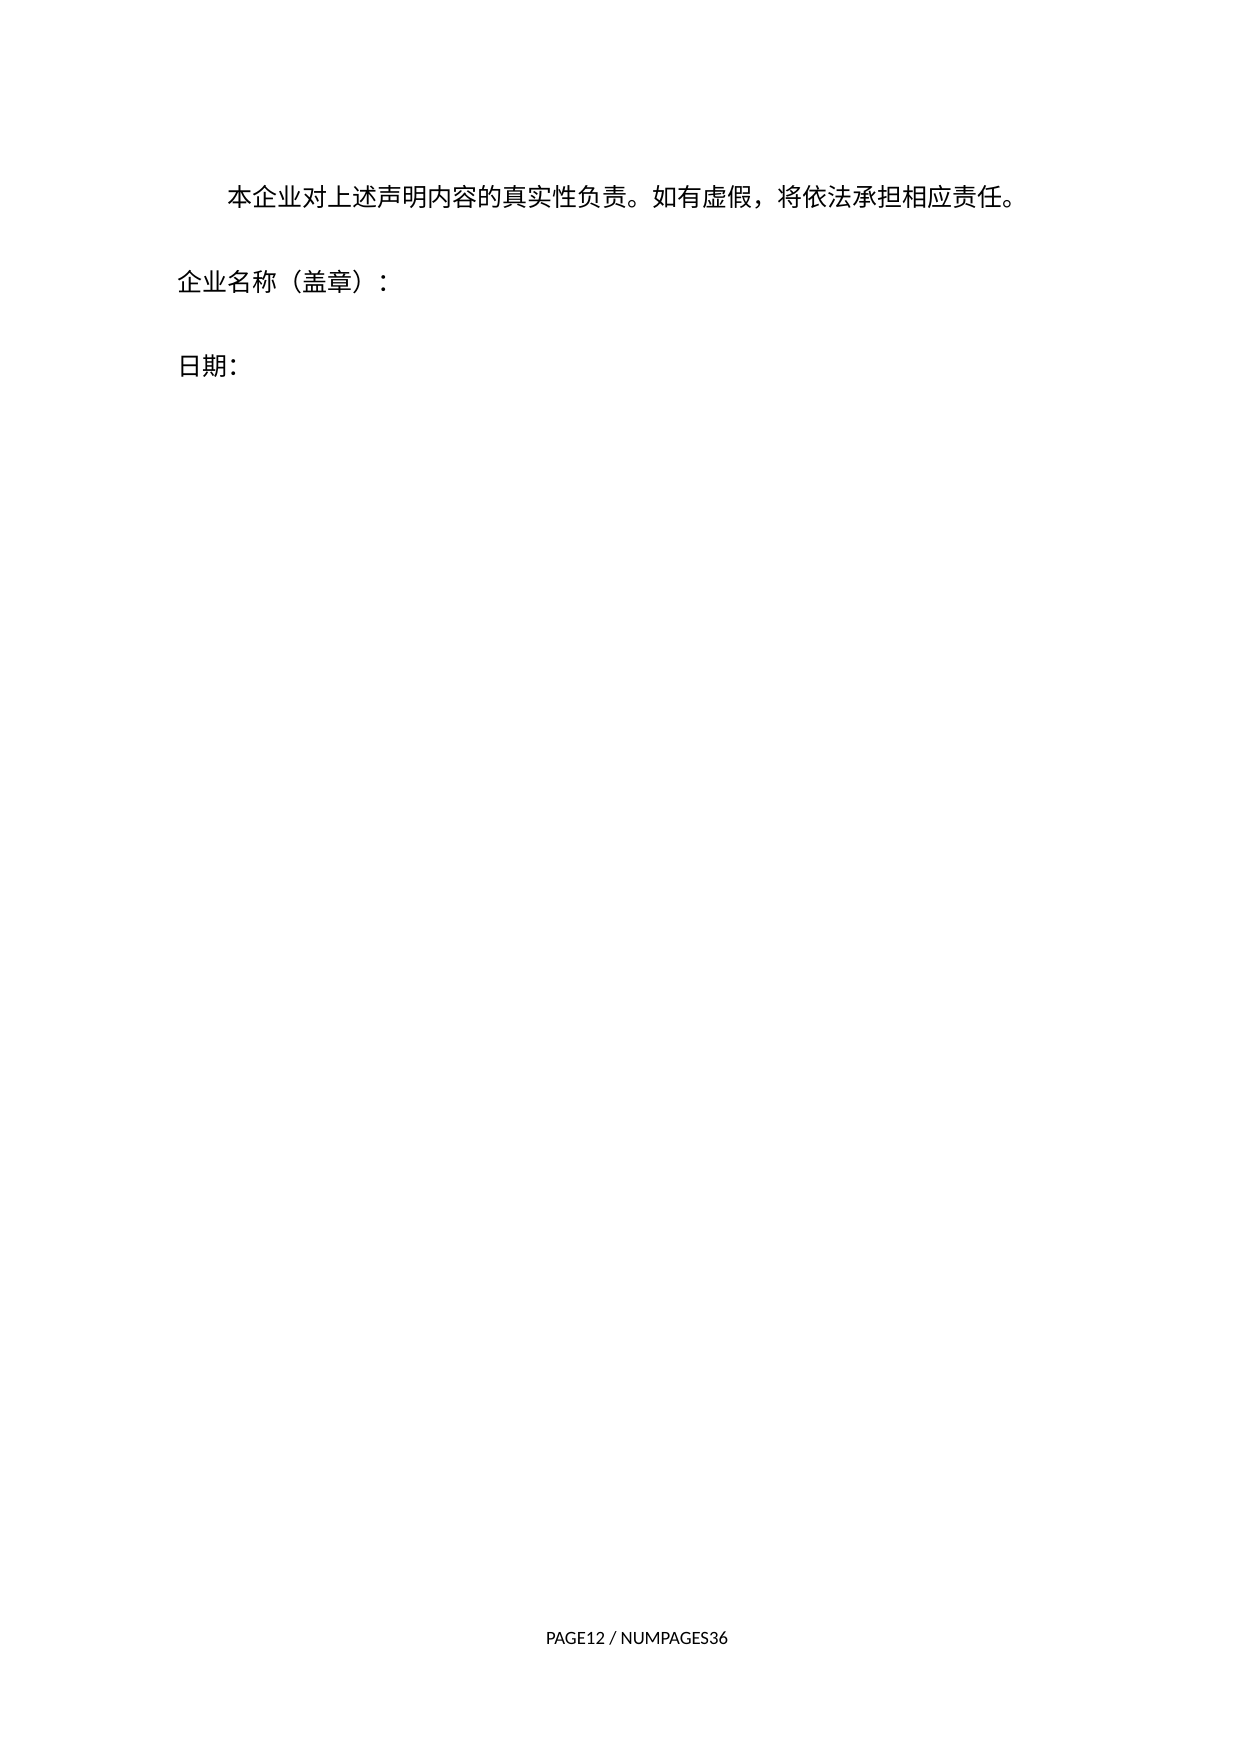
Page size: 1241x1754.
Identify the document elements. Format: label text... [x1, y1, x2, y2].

text 日期： [177, 332, 1092, 398]
text 本企业对上述声明内容的真实性负责。如有虚假，将依法承担相应责任。 [177, 162, 1092, 229]
text 企业名称（盖章）： [177, 247, 1092, 313]
